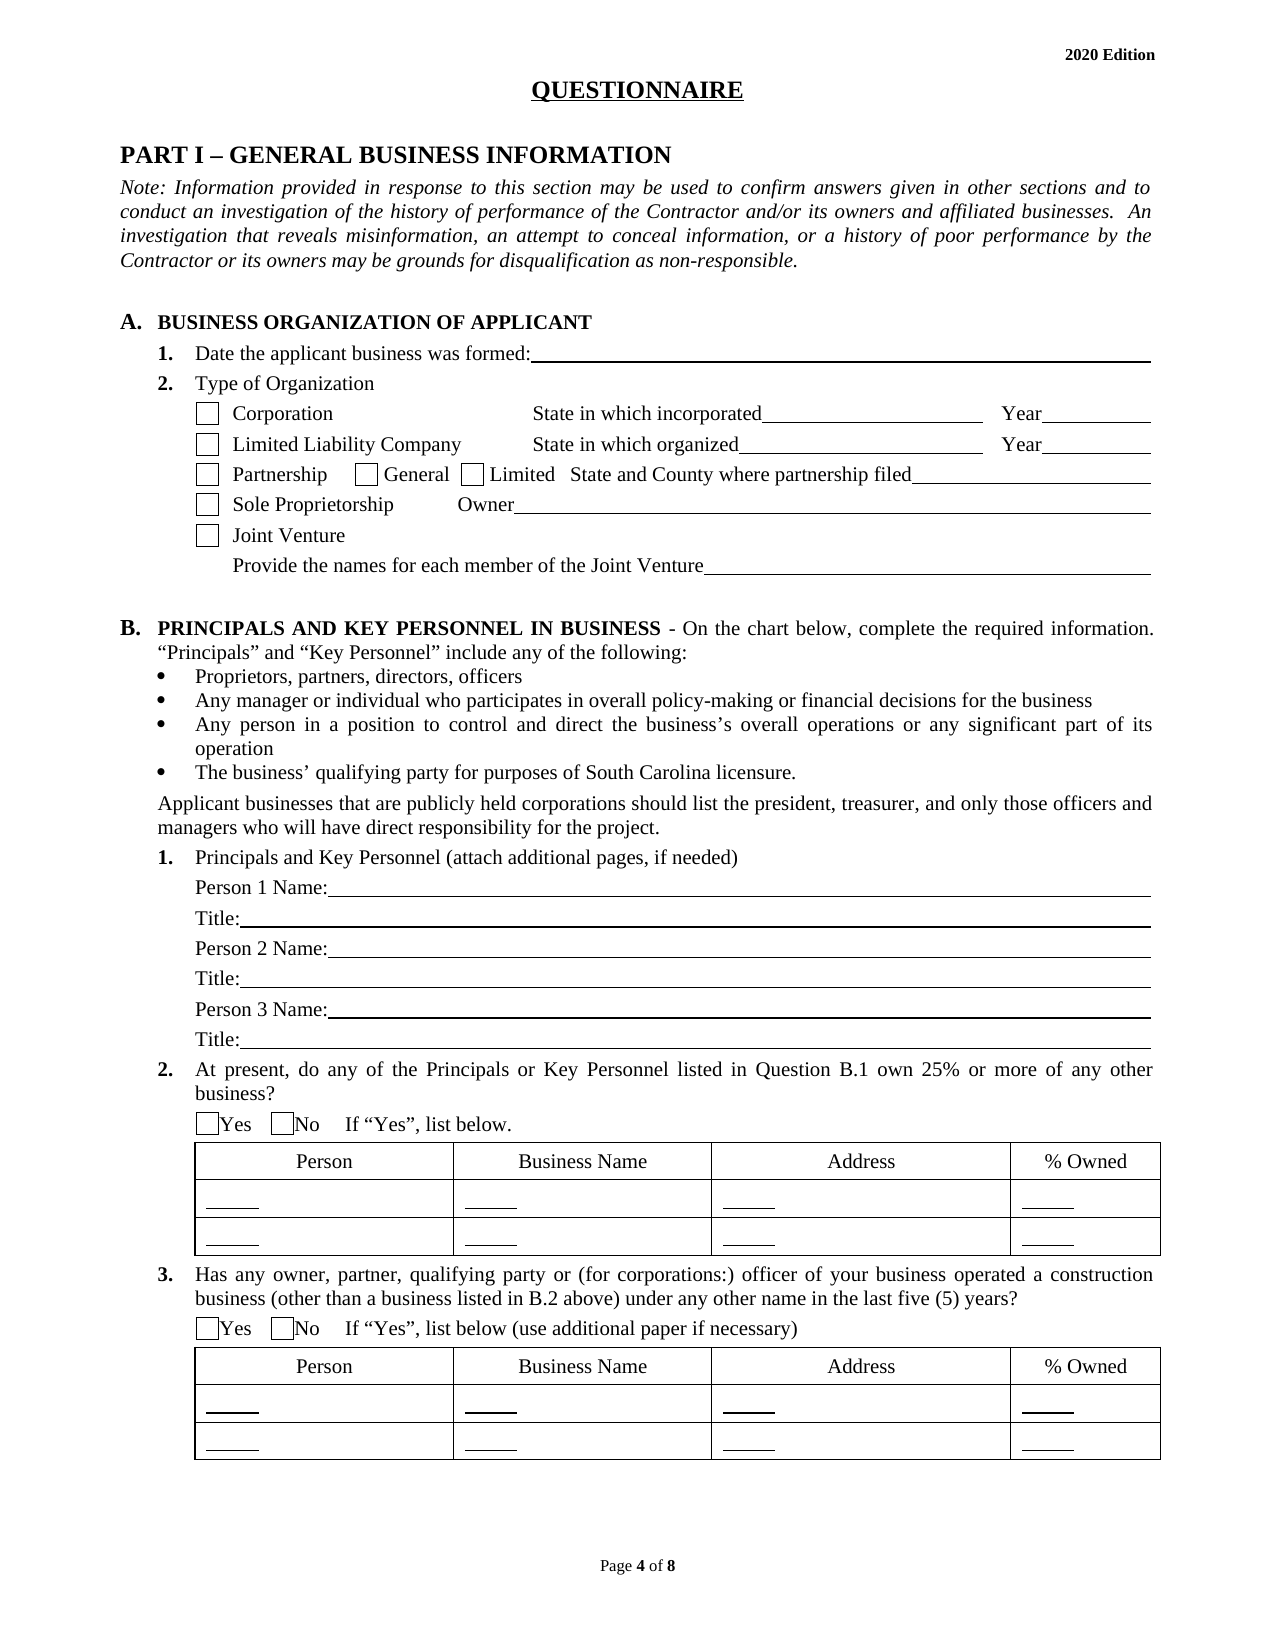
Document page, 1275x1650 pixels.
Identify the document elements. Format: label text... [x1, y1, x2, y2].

list Date the applicant business was formed: [157, 341, 1155, 365]
text Title: [195, 966, 1155, 990]
text Person 3 Name: [195, 996, 1155, 1021]
text Note: Information provided in response to this section may be used to confirm answers given in other sections and to conduct an investigation of the history of performance of the Contractor and/or its owners and affiliated businesses. An investigation that reveals misinformation, an attempt to conceal information, or a history of poor performance by the Contractor or its owners may be grounds for disqualification as non-responsible. [120, 175, 1155, 272]
text Title: [195, 906, 1155, 929]
list PRINCIPALS AND KEY PERSONNEL IN BUSINESS - On the chart below, complete the required information. “Principals” and “Key Personnel” include any of the following: [120, 613, 1155, 664]
list BUSINESS ORGANIZATION OF APPLICANT [120, 308, 1155, 334]
list Has any owner, partner, qualifying party or (for corporations:) officer of your business operated a construction business (other than a business listed in B.2 above) under any other name in the last five (5) years? [157, 1262, 1155, 1310]
list The business’ qualifying party for purposes of South Carolina licensure. [157, 760, 1155, 784]
text Person 1 Name: [195, 875, 1155, 899]
text QUESTIONNAIRE [120, 75, 1155, 104]
table_cell [712, 1423, 1010, 1459]
table_header Address [712, 1348, 1010, 1384]
text Corporation State in which incorporated Year [195, 401, 1155, 425]
list Type of Organization [157, 371, 1155, 395]
list Proprietors, partners, directors, officers [157, 664, 1155, 688]
text Yes No If “Yes”, list below. [195, 1111, 1155, 1136]
table_header Person [196, 1143, 453, 1179]
text Partnership General Limited State and County where partnership filed [195, 462, 1155, 486]
text Provide the names for each member of the Joint Venture [232, 553, 1155, 577]
table_cell [712, 1218, 1010, 1254]
table_cell [196, 1180, 453, 1217]
list Principals and Key Personnel (attach additional pages, if needed) [157, 845, 1155, 869]
table_header Address [712, 1143, 1010, 1179]
table_header % Owned [1011, 1348, 1160, 1384]
table_cell [454, 1180, 711, 1217]
text Sole Proprietorship Owner [195, 492, 1155, 516]
text Applicant businesses that are publicly held corporations should list the president, treasurer, and only those officers and managers who will have direct responsibility for the project. [157, 791, 1155, 839]
table_header Person [196, 1348, 453, 1384]
text Title: [195, 1027, 1155, 1051]
table_cell [196, 1218, 453, 1254]
text Limited Liability Company State in which organized Year [195, 432, 1155, 456]
text Person 2 Name: [195, 936, 1155, 960]
table_cell [712, 1385, 1010, 1422]
text Yes No If “Yes”, list below (use additional paper if necessary) [195, 1316, 1155, 1340]
text PART I – GENERAL BUSINESS INFORMATION [120, 140, 1155, 169]
table_cell [712, 1180, 1010, 1217]
table_cell [196, 1385, 453, 1422]
list Any manager or individual who participates in overall policy-making or financial decisions for the business [157, 688, 1155, 712]
table_header Business Name [454, 1348, 711, 1384]
table_cell [1011, 1423, 1160, 1459]
table_cell [1011, 1385, 1160, 1422]
table_header Business Name [454, 1143, 711, 1179]
text Joint Venture [195, 523, 1155, 547]
list At present, do any of the Principals or Key Personnel listed in Question B.1 own 25% or more of any other business? [157, 1057, 1155, 1105]
table_cell [454, 1423, 711, 1459]
table_header % Owned [1011, 1143, 1160, 1179]
table_cell [196, 1423, 453, 1459]
table_cell [1011, 1218, 1160, 1254]
list Any person in a position to control and direct the business’s overall operations or any significant part of its operation [157, 712, 1155, 760]
table_cell [1011, 1180, 1160, 1217]
table_cell [454, 1218, 711, 1254]
table_cell [454, 1385, 711, 1422]
